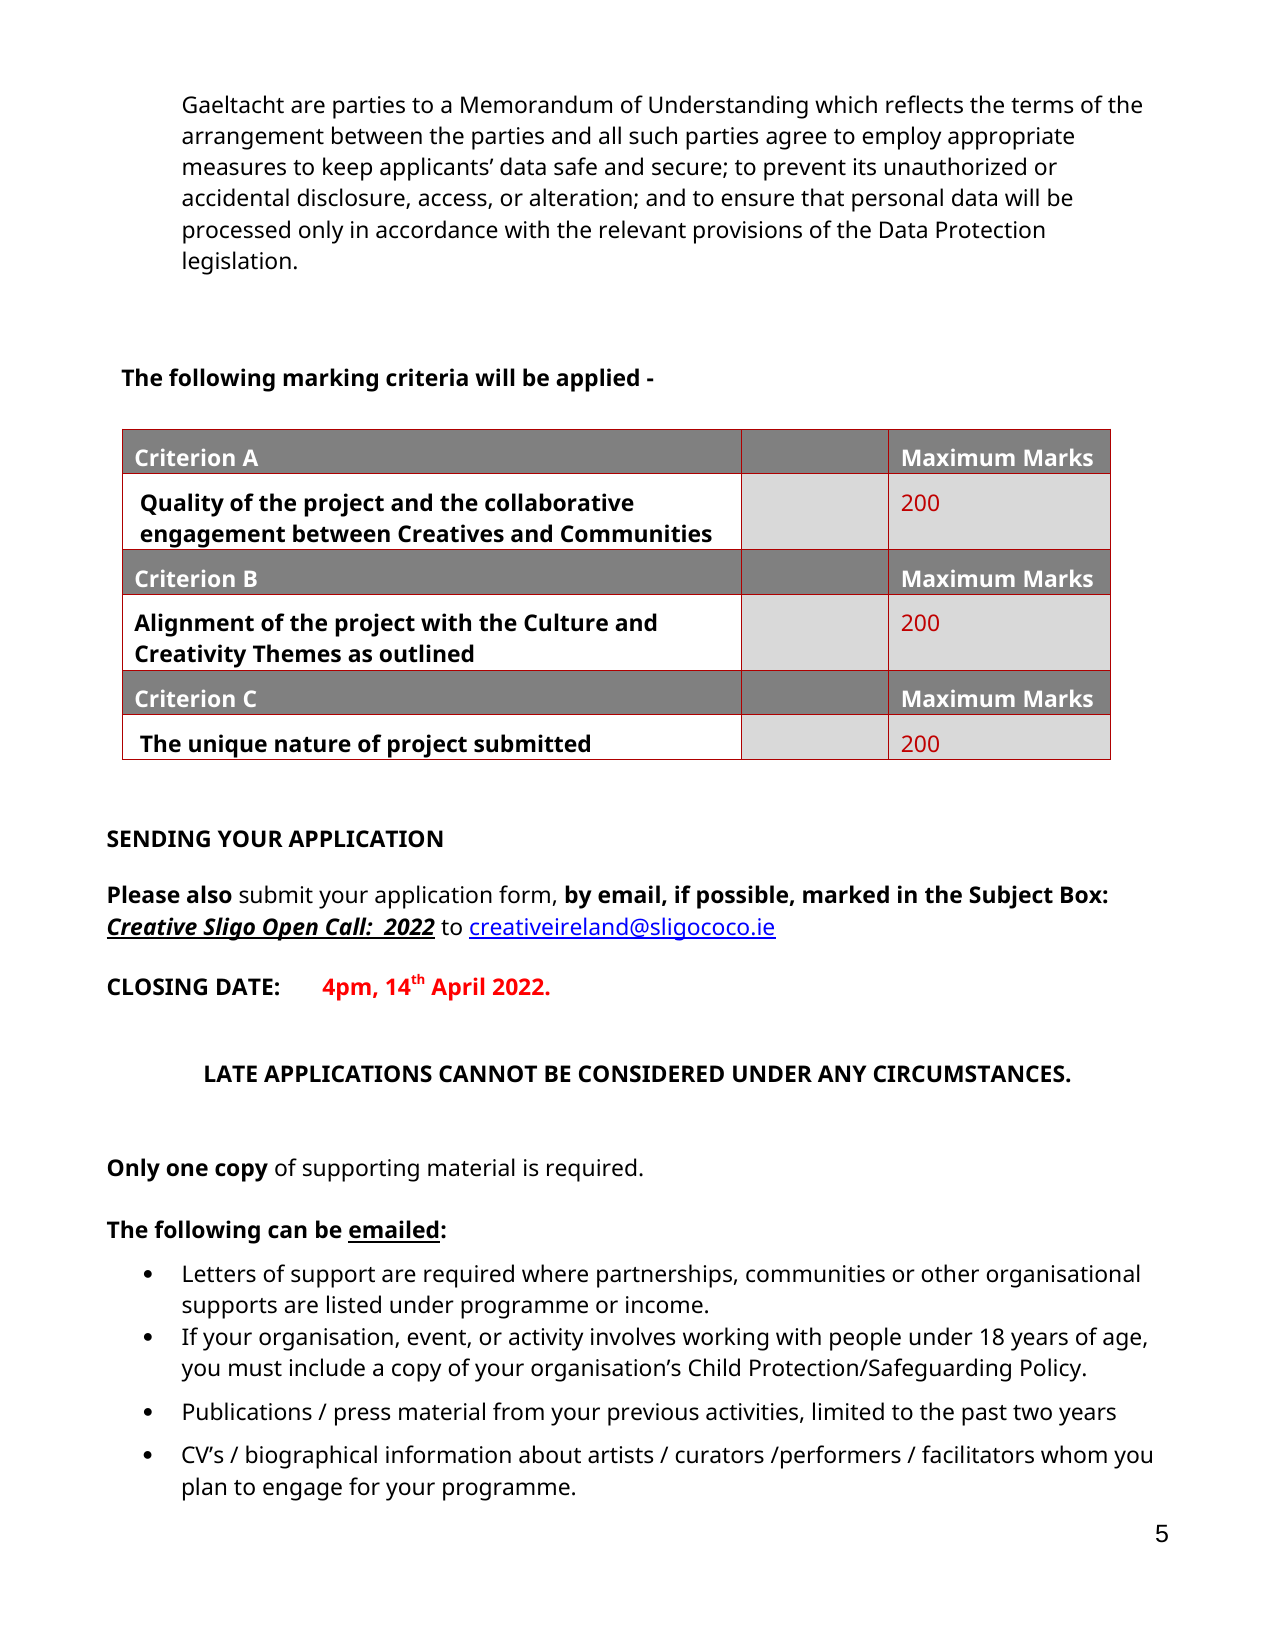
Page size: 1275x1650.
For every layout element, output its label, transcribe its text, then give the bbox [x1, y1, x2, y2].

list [144, 89, 1169, 276]
list Publications / press material from your previous activities, limited to the past two years [144, 1396, 1174, 1427]
text CLOSING DATE: 4pm, 14th April 2022. [106, 971, 1169, 1002]
text LATE APPLICATIONS CANNOT BE CONSIDERED UNDER ANY CIRCUMSTANCES. [106, 1058, 1169, 1089]
table_cell [742, 595, 888, 670]
text The following can be emailed: [106, 1214, 1169, 1246]
table_cell 200 [889, 715, 1110, 759]
table_cell Maximum Marks [889, 671, 1110, 714]
list Letters of support are required where partnerships, communities or other organisational supports are listed under programme or income. [144, 1258, 1174, 1321]
table_cell Criterion C [123, 671, 741, 714]
table_cell [742, 715, 888, 759]
table_header [742, 430, 888, 473]
table_cell 200 [889, 595, 1110, 670]
list If your organisation, event, or activity involves working with people under 18 years of age, you must include a copy of your organisation’s Child Protection/Safeguarding Policy. [144, 1321, 1174, 1383]
text The following marking criteria will be applied - [121, 362, 1154, 393]
table_header Maximum Marks [889, 430, 1110, 473]
table_cell 200 [889, 474, 1110, 549]
list CV’s / biographical information about artists / curators /performers / facilitators whom you plan to engage for your programme. [143, 1439, 1174, 1502]
table_cell Criterion B [123, 550, 741, 594]
table_cell The unique nature of project submitted [123, 715, 741, 759]
text SENDING YOUR APPLICATION [106, 823, 1169, 854]
table_cell Quality of the project and the collaborative engagement between Creatives and Communities [123, 474, 741, 549]
table_cell [742, 550, 888, 594]
table_header Criterion A [123, 430, 741, 473]
table_cell Maximum Marks [889, 550, 1110, 594]
text Only one copy of supporting material is required. [106, 1152, 1169, 1183]
table_cell [742, 671, 888, 714]
table_cell [742, 474, 888, 549]
text Please also submit your application form, by email, if possible, marked in the Subject Box: Creative Sligo Open Call: 2022 to creativeireland@sligococo.ie [106, 879, 1169, 942]
table_cell Alignment of the project with the Culture and Creativity Themes as outlined [123, 595, 741, 670]
